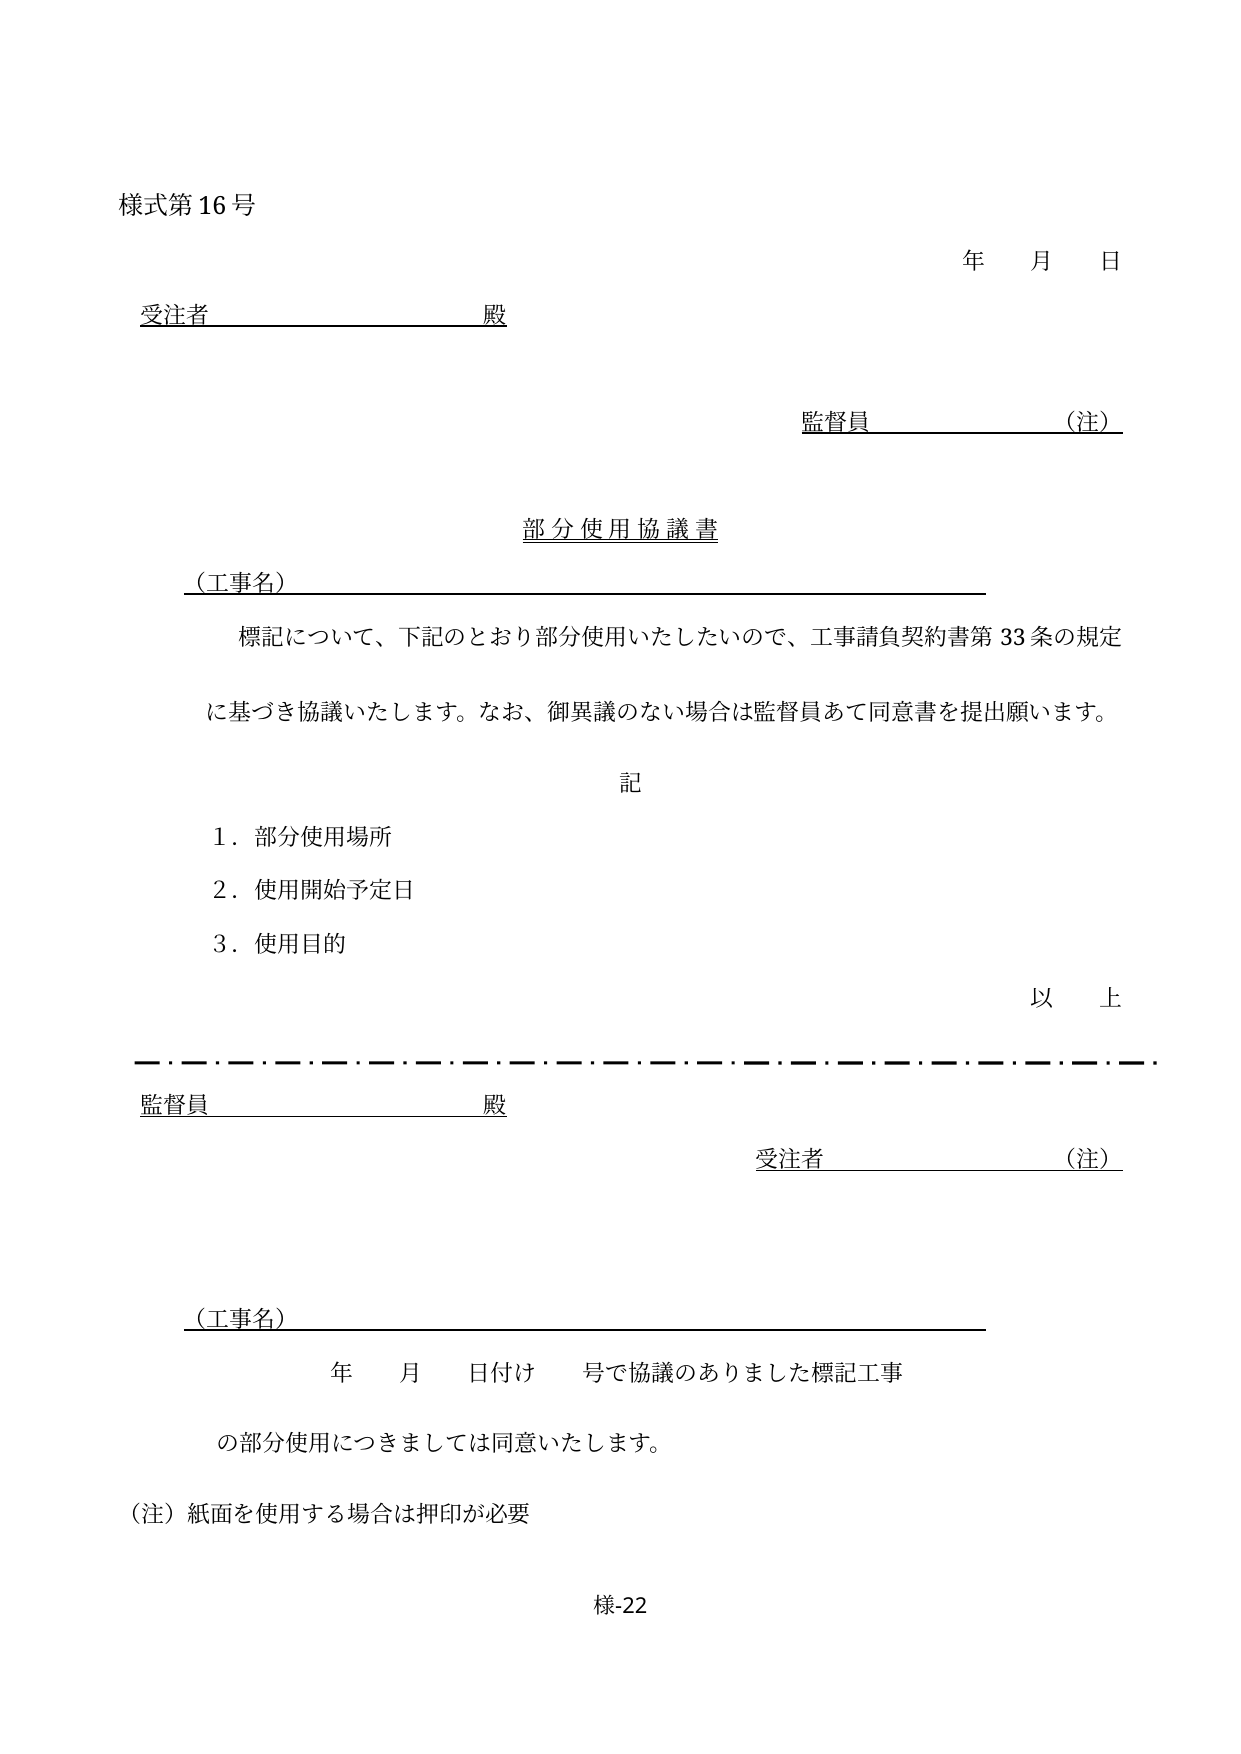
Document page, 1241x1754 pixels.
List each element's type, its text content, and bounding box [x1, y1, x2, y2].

text ３．使用目的 [118, 924, 1122, 962]
text 年 月 日 [118, 241, 1122, 278]
text 年 月 日付け 号で協議のありました標記工事 [206, 1353, 1122, 1390]
text （注）紙面を使用する場合は押印が必要 [118, 1493, 1122, 1531]
text 部 分 使 用 協 議 書 [118, 509, 1122, 546]
text 記 [118, 762, 1122, 800]
text 受注者 殿 [118, 295, 1122, 332]
text 受注者 （注） [118, 1139, 1122, 1177]
text 様式第16号 [118, 185, 1122, 223]
text の部分使用につきましては同意いたします。 [206, 1423, 1122, 1461]
text 標記について、下記のとおり部分使用いたしたいので、工事請負契約書第33条の規定に基づき協議いたします。なお、御異議のない場合は監督員あて同意書を提出願います。 [206, 617, 1122, 729]
text 監督員 （注） [118, 402, 1122, 439]
text 以 上 [118, 978, 1122, 1016]
text １．部分使用場所 [118, 816, 1122, 854]
text （工事名） [118, 1299, 1122, 1336]
text （工事名） [118, 563, 1122, 600]
text 監督員 殿 [118, 1085, 1122, 1123]
text ２．使用開始予定日 [118, 870, 1122, 908]
